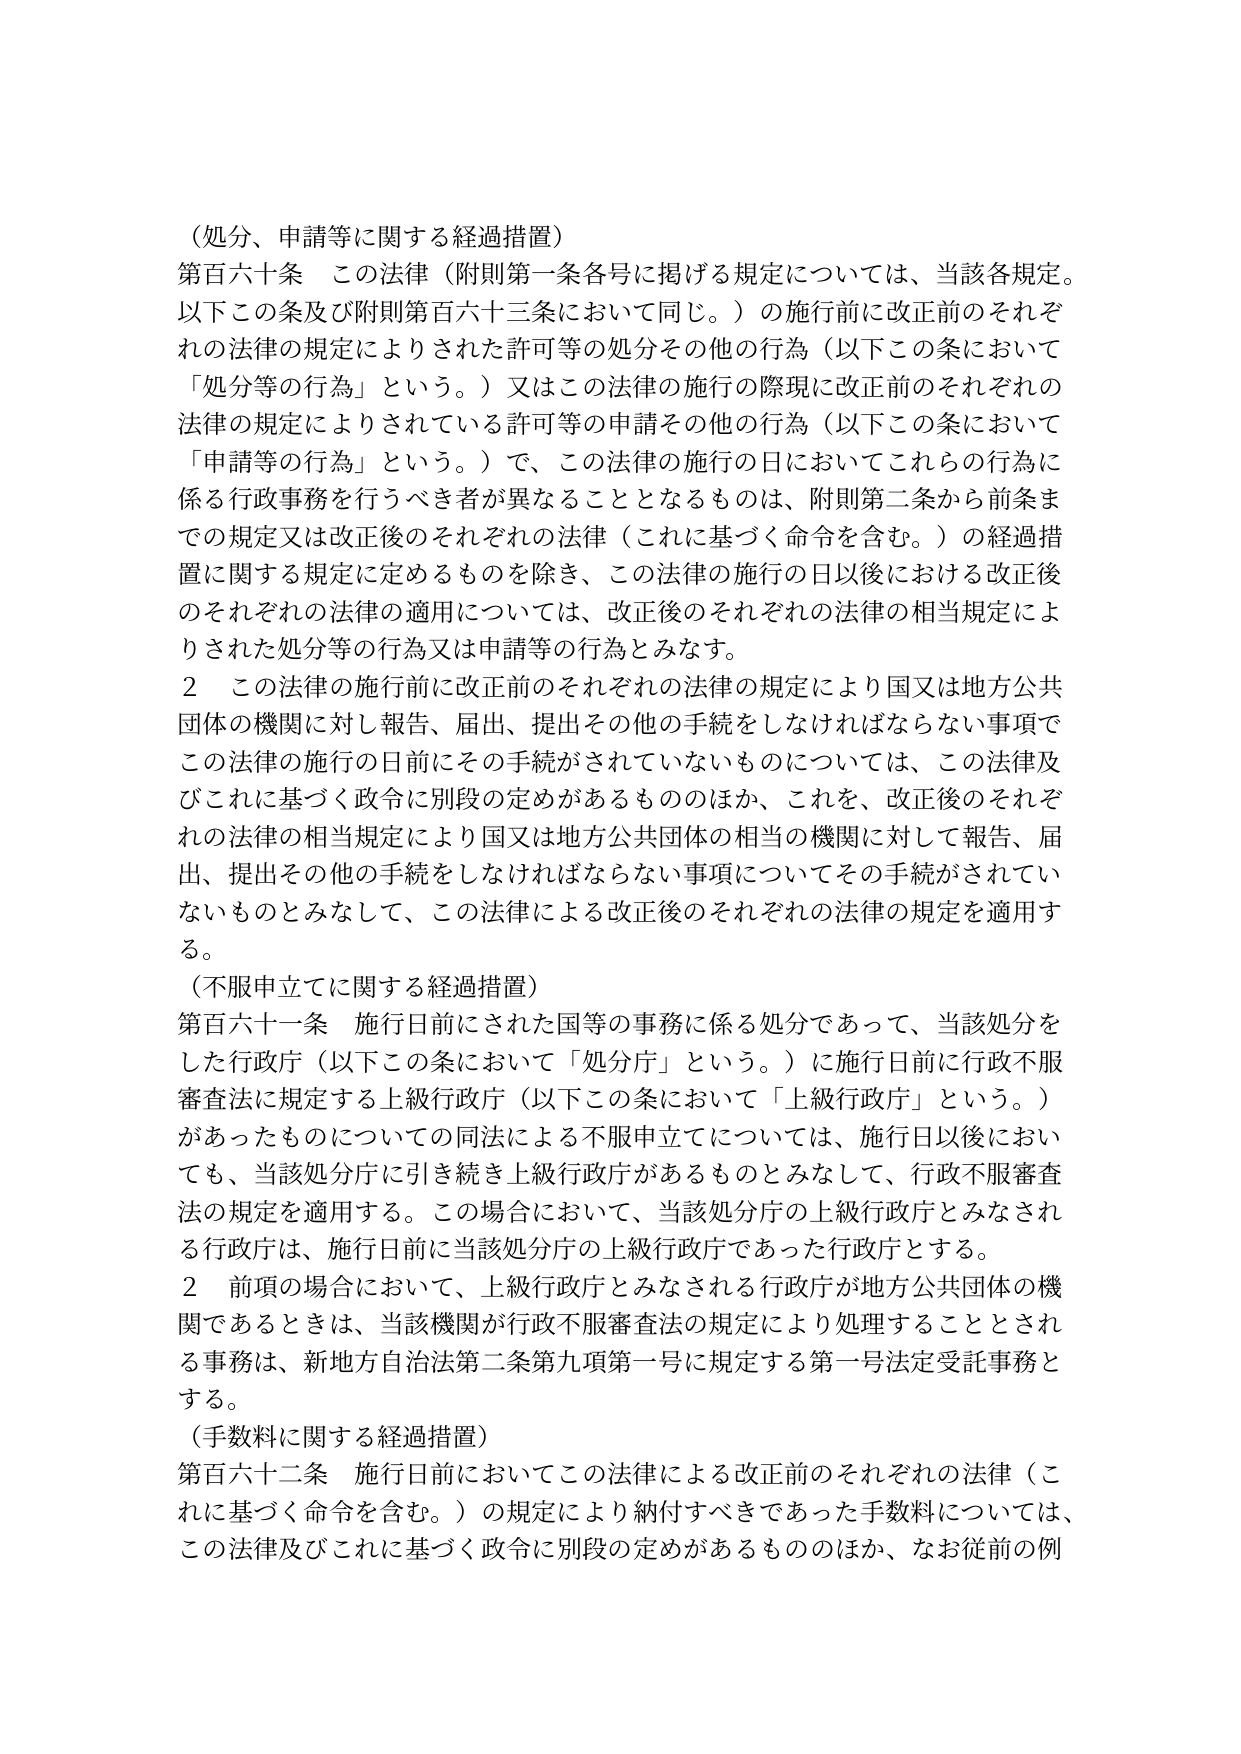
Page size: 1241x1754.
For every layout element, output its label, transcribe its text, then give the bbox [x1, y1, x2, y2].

text （不服申立てに関する経過措置） [177, 967, 1063, 1004]
text ２ この法律の施行前に改正前のそれぞれの法律の規定により国又は地方公共団体の機関に対し報告、届出、提出その他の手続をしなければならない事項で、この法律の施行の日前にその手続がされていないものについては、この法律及びこれに基づく政令に別段の定めがあるもののほか、これを、改正後のそれぞれの法律の相当規定により国又は地方公共団体の相当の機関に対して報告、届出、提出その他の手続をしなければならない事項についてその手続がされていないものとみなして、この法律による改正後のそれぞれの法律の規定を適用する。 [177, 667, 1063, 967]
text ２ 前項の場合において、上級行政庁とみなされる行政庁が地方公共団体の機関であるときは、当該機関が行政不服審査法の規定により処理することとされる事務は、新地方自治法第二条第九項第一号に規定する第一号法定受託事務とする。 [177, 1267, 1063, 1417]
text 第百六十一条 施行日前にされた国等の事務に係る処分であって、当該処分をした行政庁（以下この条において「処分庁」という。）に施行日前に行政不服審査法に規定する上級行政庁（以下この条において「上級行政庁」という。）があったものについての同法による不服申立てについては、施行日以後においても、当該処分庁に引き続き上級行政庁があるものとみなして、行政不服審査法の規定を適用する。この場合において、当該処分庁の上級行政庁とみなされる行政庁は、施行日前に当該処分庁の上級行政庁であった行政庁とする。 [177, 1004, 1063, 1267]
text （手数料に関する経過措置） [177, 1417, 1063, 1454]
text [177, 1454, 1063, 1567]
text 第百六十条 この法律（附則第一条各号に掲げる規定については、当該各規定。以下この条及び附則第百六十三条において同じ。）の施行前に改正前のそれぞれの法律の規定によりされた許可等の処分その他の行為（以下この条において「処分等の行為」という。）又はこの法律の施行の際現に改正前のそれぞれの法律の規定によりされている許可等の申請その他の行為（以下この条において「申請等の行為」という。）で、この法律の施行の日においてこれらの行為に係る行政事務を行うべき者が異なることとなるものは、附則第二条から前条までの規定又は改正後のそれぞれの法律（これに基づく命令を含む。）の経過措置に関する規定に定めるものを除き、この法律の施行の日以後における改正後のそれぞれの法律の適用については、改正後のそれぞれの法律の相当規定によりされた処分等の行為又は申請等の行為とみなす。 [177, 254, 1063, 667]
text （処分、申請等に関する経過措置） [177, 217, 1063, 254]
